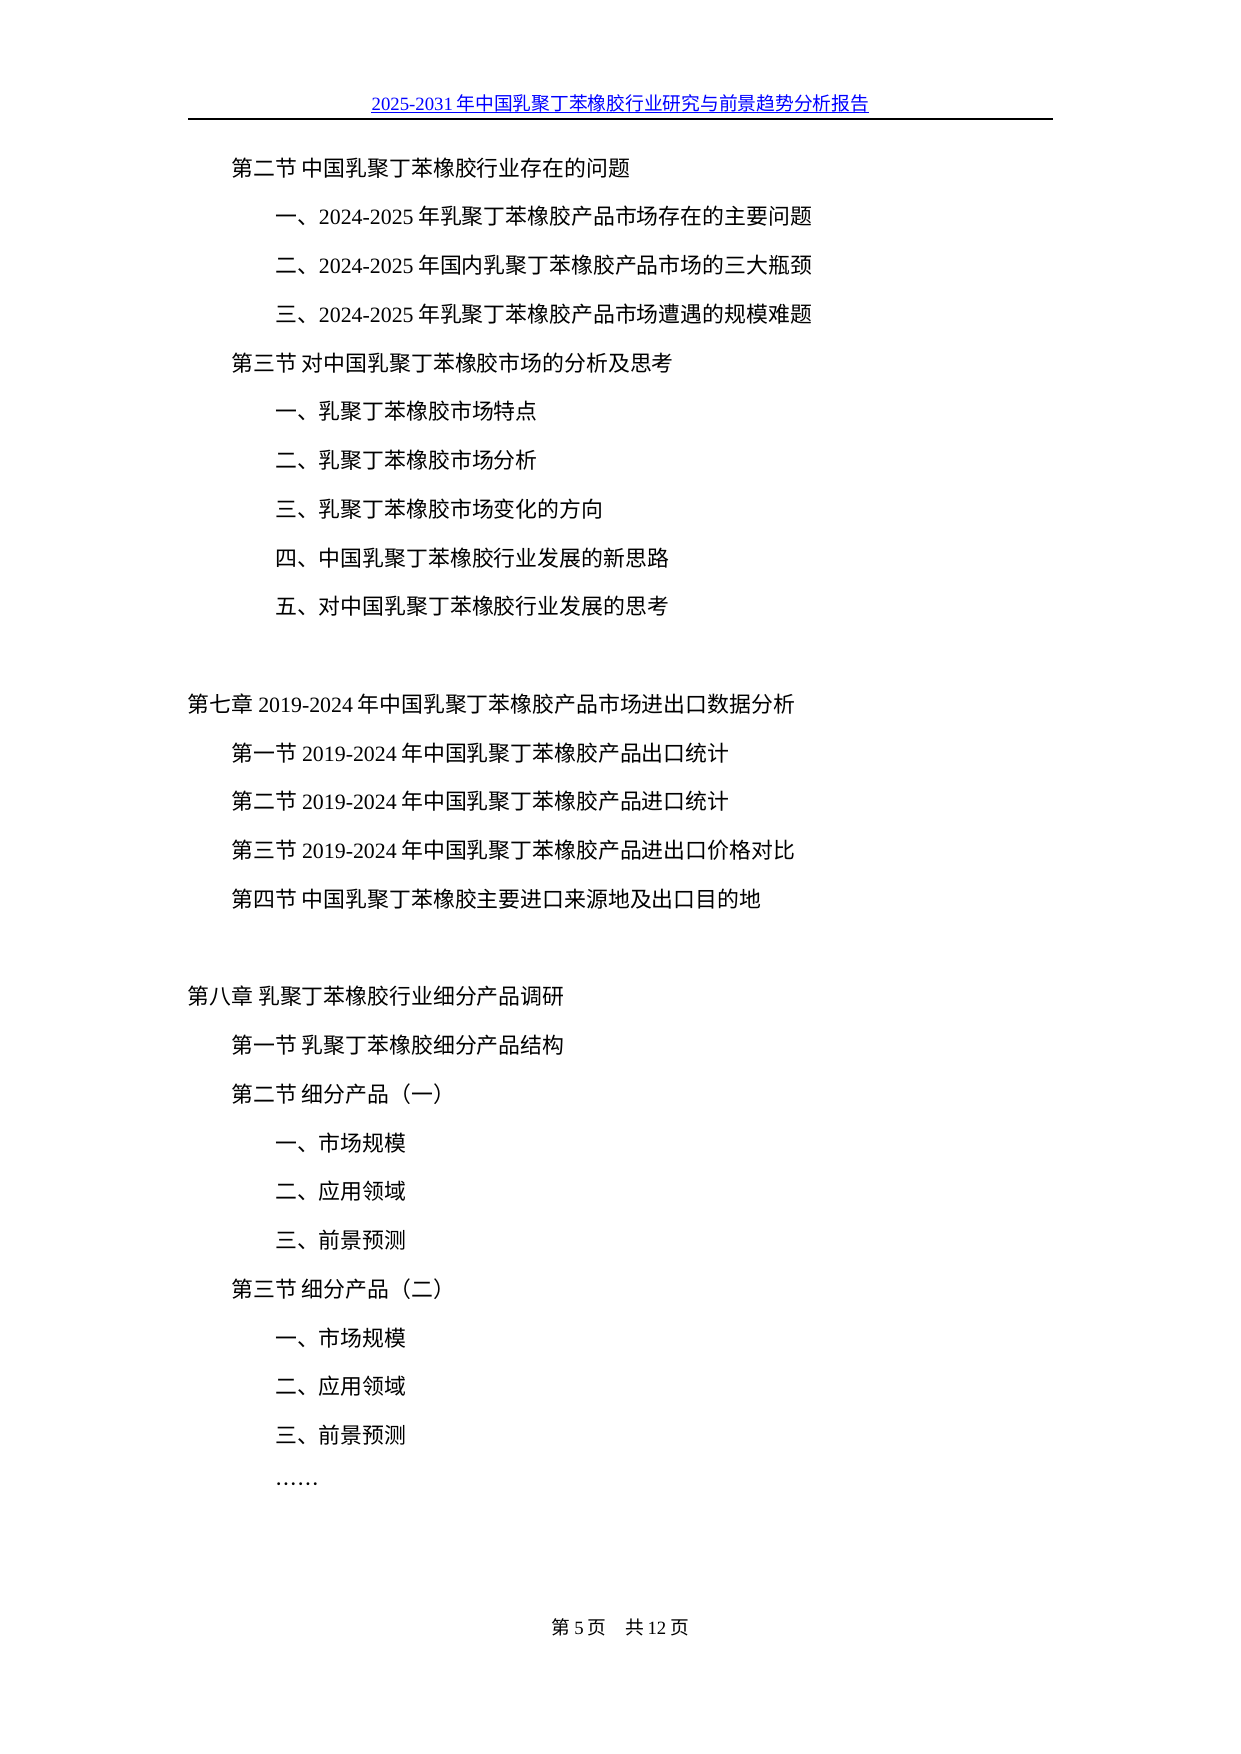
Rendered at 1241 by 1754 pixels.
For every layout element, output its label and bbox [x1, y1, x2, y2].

text [187, 150, 1053, 1499]
